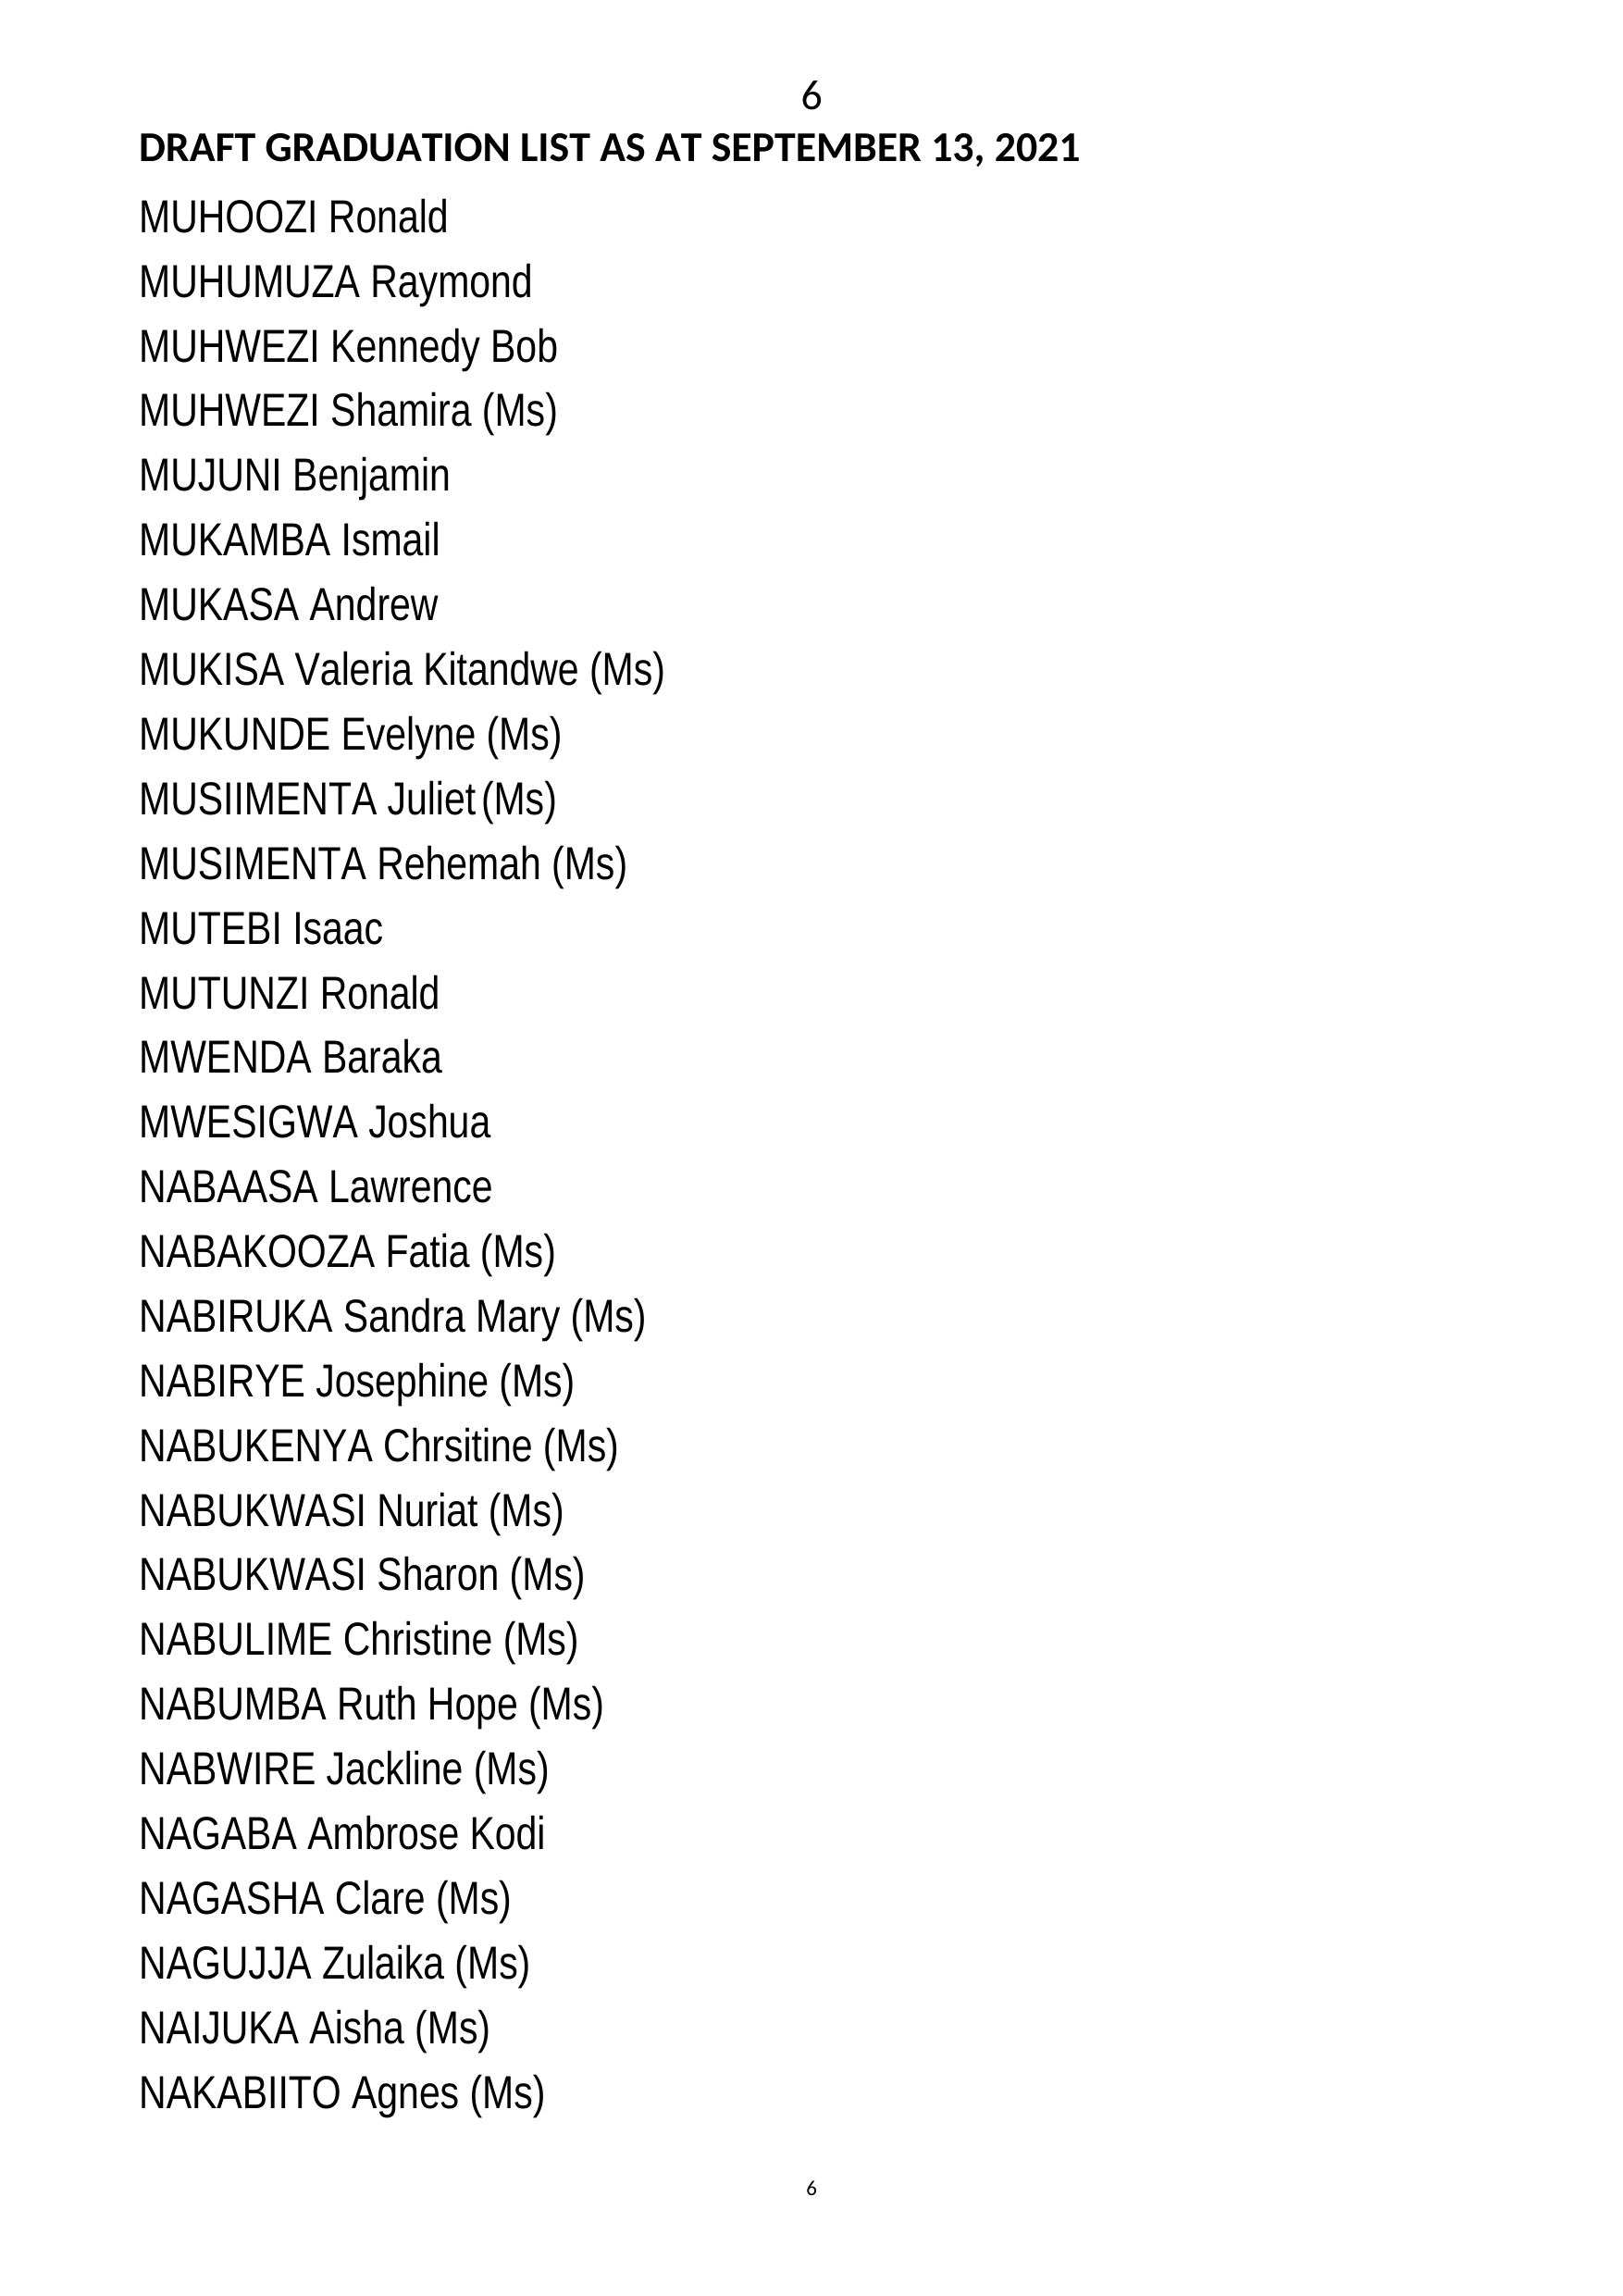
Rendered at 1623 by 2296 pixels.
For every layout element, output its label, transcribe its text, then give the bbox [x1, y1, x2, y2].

text NABIRUKA Sandra Mary (Ms) [139, 1289, 1484, 1342]
text NABAASA Lawrence [139, 1160, 1484, 1212]
text MUHWEZI Shamira (Ms) [139, 383, 1484, 436]
text NABUMBA Ruth Hope (Ms) [139, 1677, 1484, 1730]
text NABUKWASI Sharon (Ms) [139, 1547, 1484, 1600]
text MUJUNI Benjamin [139, 448, 1484, 501]
text NAGASHA Clare (Ms) [139, 1871, 1484, 1924]
text MUSIMENTA Rehemah (Ms) [139, 836, 1484, 889]
text NABUKWASI Nuriat (Ms) [139, 1483, 1484, 1536]
text NAKABIITO Agnes (Ms) [139, 2065, 1484, 2118]
text NAIJUKA Aisha (Ms) [139, 2000, 1484, 2054]
text NAGABA Ambrose Kodi [139, 1806, 1484, 1859]
text MUSIIMENTA Juliet (Ms) [139, 771, 1484, 825]
text MUHUMUZA Raymond [139, 254, 1484, 307]
text MWENDA Baraka [139, 1030, 1484, 1083]
text NABAKOOZA Fatia (Ms) [139, 1224, 1484, 1277]
text MUTUNZI Ronald [139, 965, 1484, 1019]
text NABUKENYA Chrsitine (Ms) [139, 1418, 1484, 1471]
text MUKAMBA Ismail [139, 513, 1484, 565]
text MUKISA Valeria Kitandwe (Ms) [139, 642, 1484, 695]
text MUHOOZI Ronald [139, 189, 1484, 242]
text MUKUNDE Evelyne (Ms) [139, 706, 1484, 760]
text NAGUJJA Zulaika (Ms) [139, 1936, 1484, 1989]
text NABWIRE Jackline (Ms) [139, 1742, 1484, 1794]
text MUKASA Andrew [139, 577, 1484, 630]
text MUHWEZI Kennedy Bob [139, 318, 1484, 372]
text MWESIGWA Joshua [139, 1095, 1484, 1148]
text NABIRYE Josephine (Ms) [139, 1353, 1484, 1407]
text NABULIME Christine (Ms) [139, 1612, 1484, 1665]
text MUTEBI Isaac [139, 900, 1484, 954]
